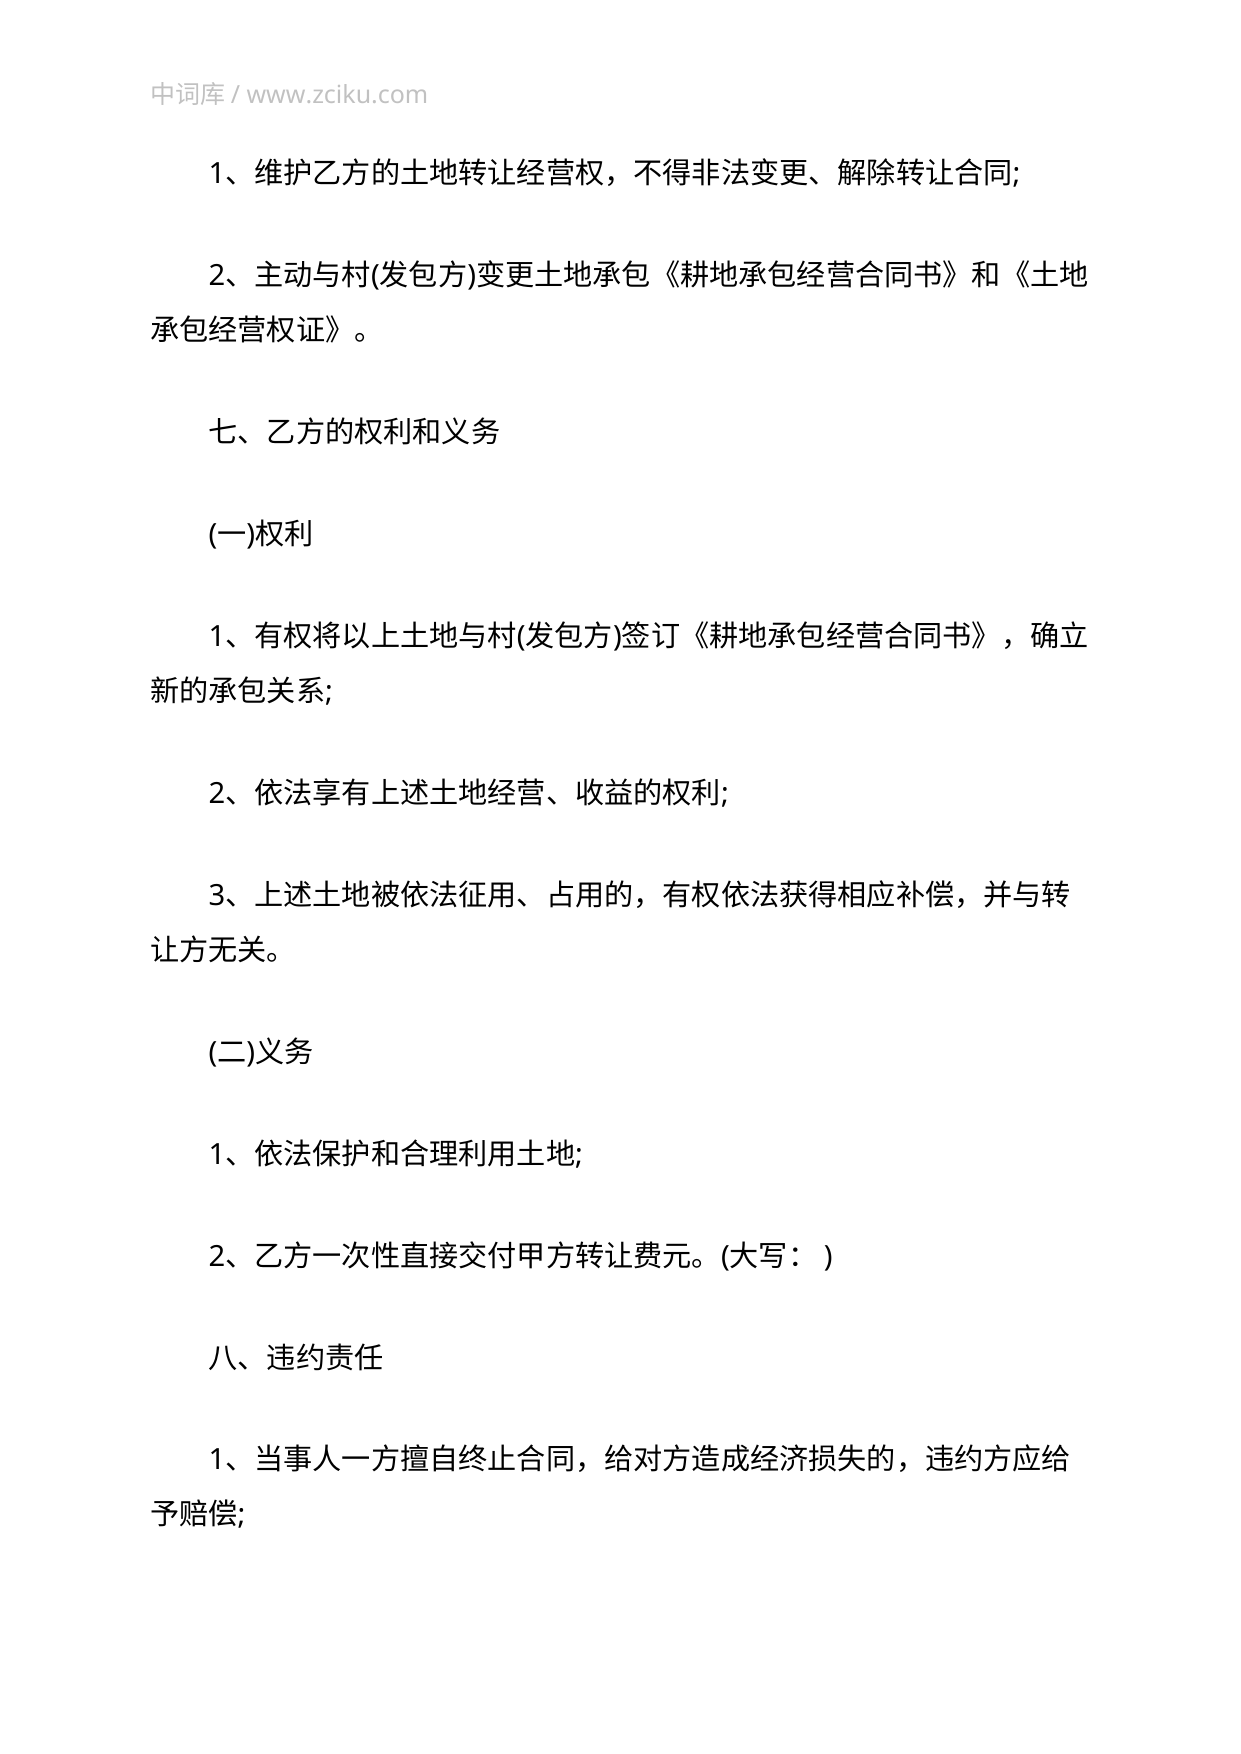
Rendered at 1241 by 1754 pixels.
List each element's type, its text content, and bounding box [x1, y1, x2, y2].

text 1、维护乙方的土地转让经营权，不得非法变更、解除转让合同; [150, 150, 1090, 192]
text 八、违约责任 [150, 1334, 1090, 1376]
text (一)权利 [150, 511, 1090, 553]
text 2、乙方一次性直接交付甲方转让费元。(大写： ) [150, 1232, 1090, 1274]
text 3、上述土地被依法征用、占用的，有权依法获得相应补偿，并与转让方无关。 [150, 871, 1090, 969]
text 2、主动与村(发包方)变更土地承包《耕地承包经营合同书》和《土地承包经营权证》。 [150, 252, 1090, 349]
text 1、当事人一方擅自终止合同，给对方造成经济损失的，违约方应给予赔偿; [150, 1436, 1090, 1533]
text 七、乙方的权利和义务 [150, 409, 1090, 451]
text (二)义务 [150, 1028, 1090, 1071]
text 2、依法享有上述土地经营、收益的权利; [150, 769, 1090, 812]
text 1、有权将以上土地与村(发包方)签订《耕地承包经营合同书》，确立新的承包关系; [150, 612, 1090, 710]
text 1、依法保护和合理利用土地; [150, 1130, 1090, 1173]
